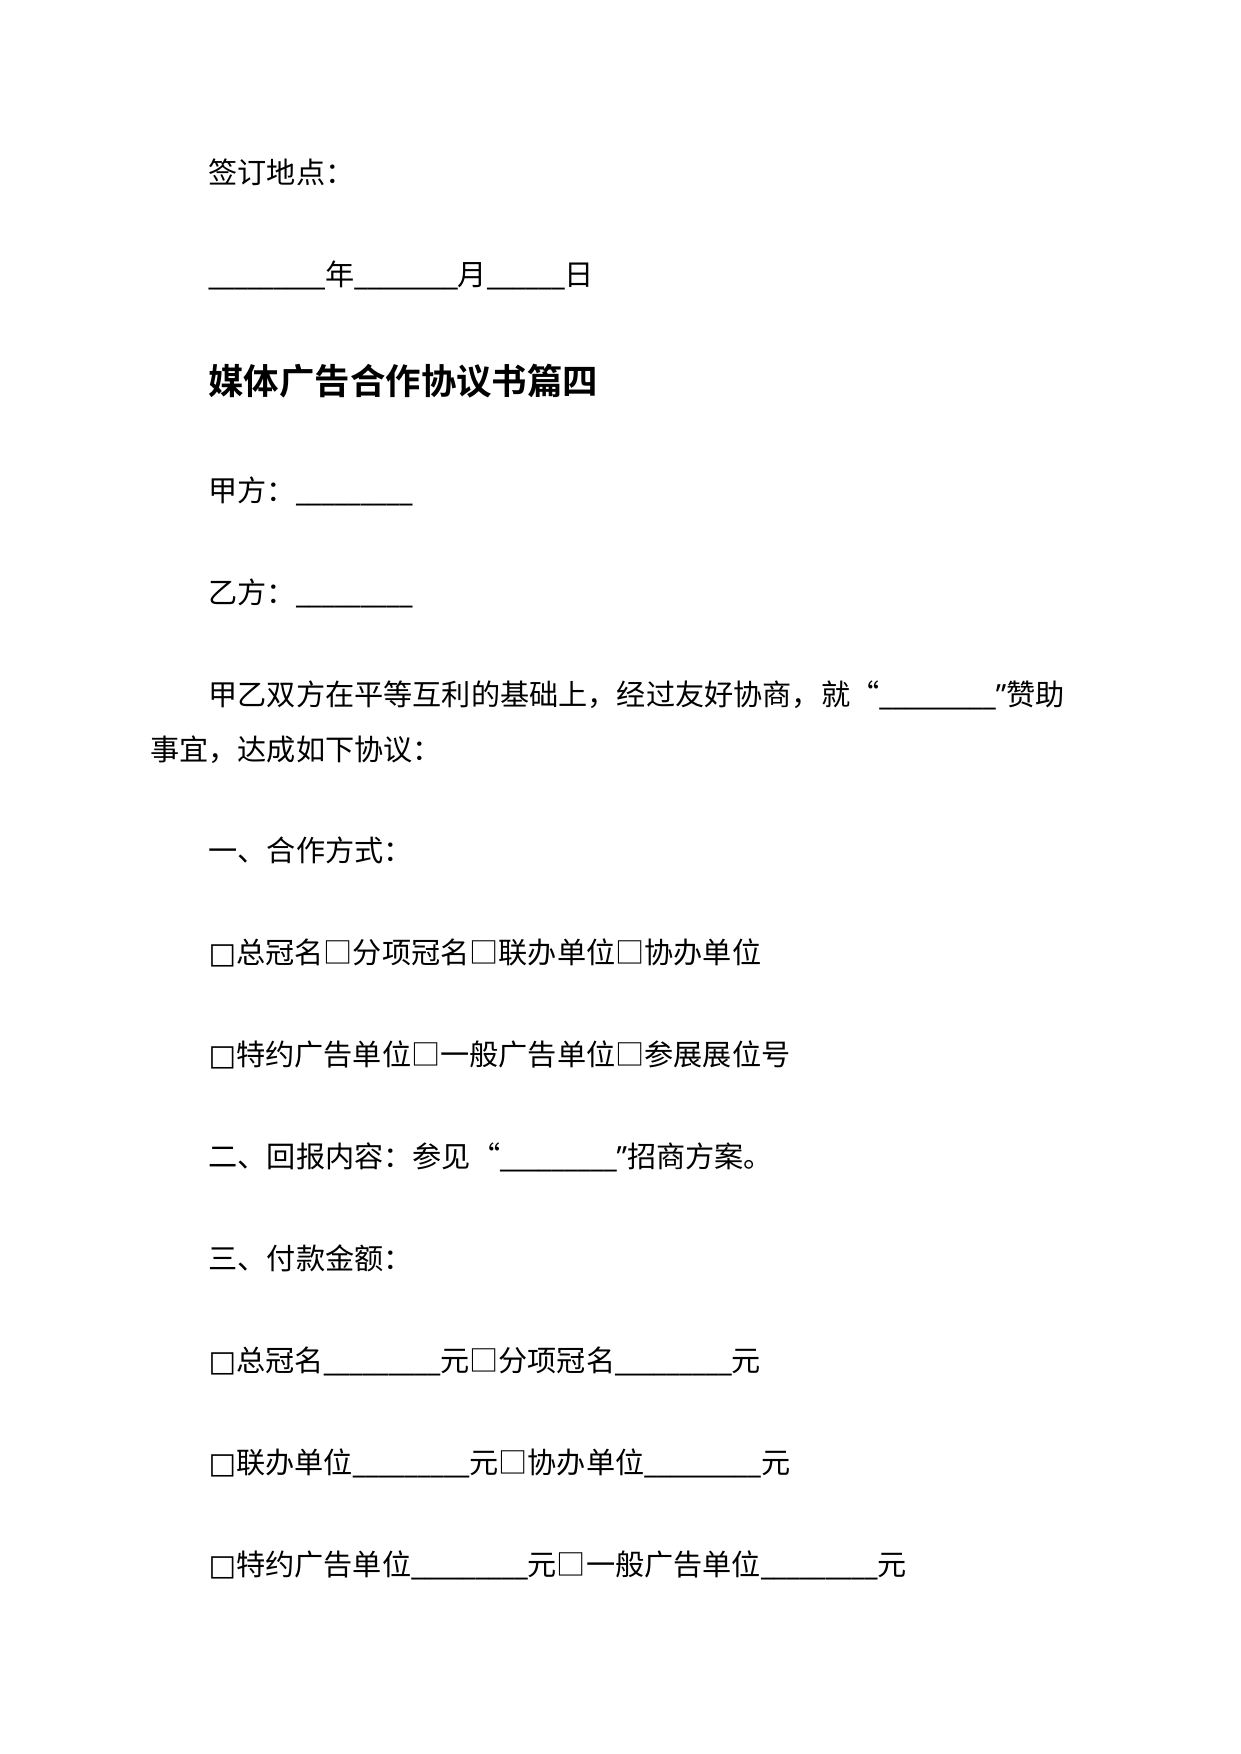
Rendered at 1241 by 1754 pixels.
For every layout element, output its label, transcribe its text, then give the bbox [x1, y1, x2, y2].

text 甲乙双方在平等互利的基础上，经过友好协商，就“_________”赞助事宜，达成如下协议： [150, 671, 1090, 768]
text 二、回报内容：参见“_________”招商方案。 [150, 1134, 1090, 1176]
text 三、付款金额： [150, 1236, 1090, 1278]
text 乙方：_________ [150, 569, 1090, 612]
text 媒体广告合作协议书篇四 [150, 354, 1090, 405]
text □总冠名_________元□分项冠名_________元 [150, 1337, 1090, 1380]
text 签订地点： [150, 150, 1090, 192]
text □特约广告单位□一般广告单位□参展展位号 [150, 1032, 1090, 1074]
text _________年________月______日 [150, 252, 1090, 294]
text □总冠名□分项冠名□联办单位□协办单位 [150, 930, 1090, 972]
text □联办单位_________元□协办单位_________元 [150, 1439, 1090, 1482]
text 甲方：_________ [150, 467, 1090, 509]
text □特约广告单位_________元□一般广告单位_________元 [150, 1541, 1090, 1584]
text 一、合作方式： [150, 828, 1090, 870]
